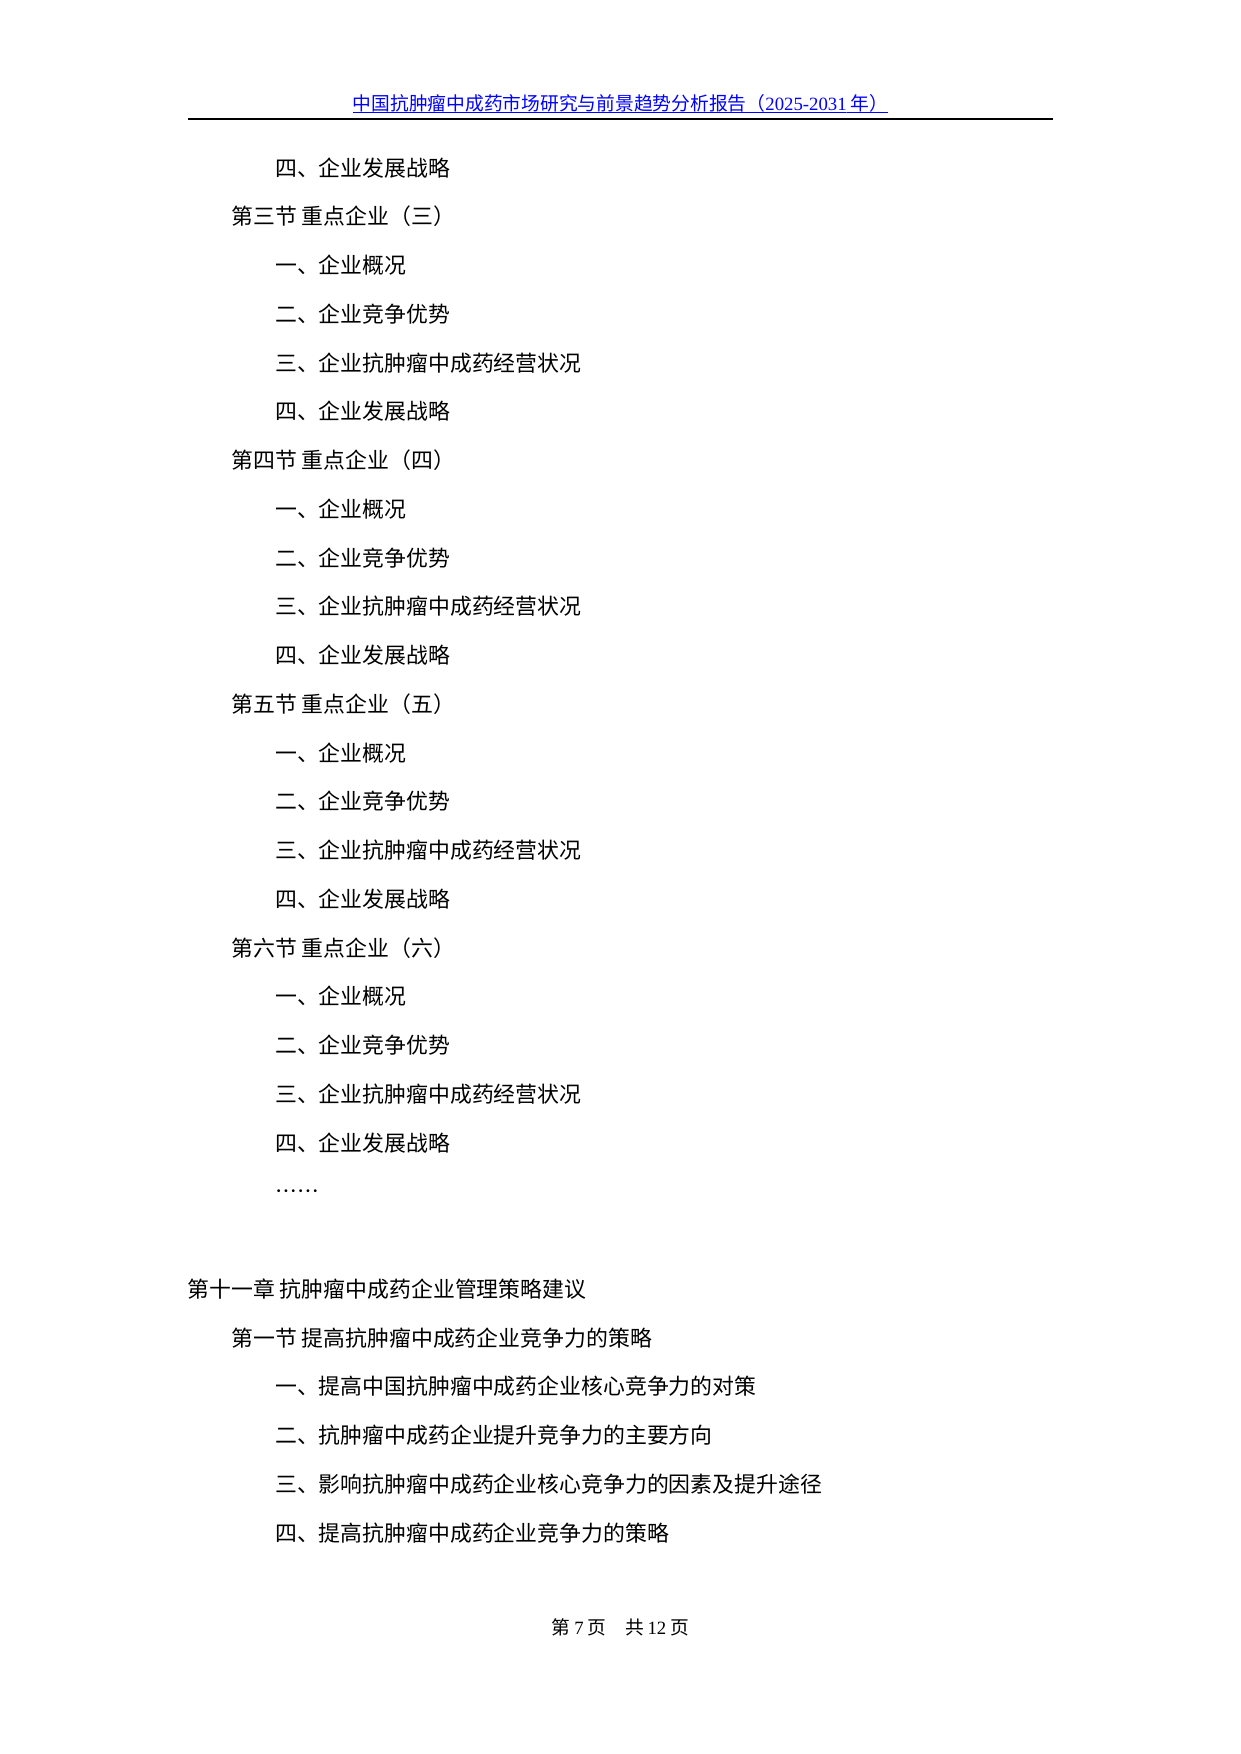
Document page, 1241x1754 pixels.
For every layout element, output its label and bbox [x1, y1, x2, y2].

text [187, 150, 1053, 1548]
